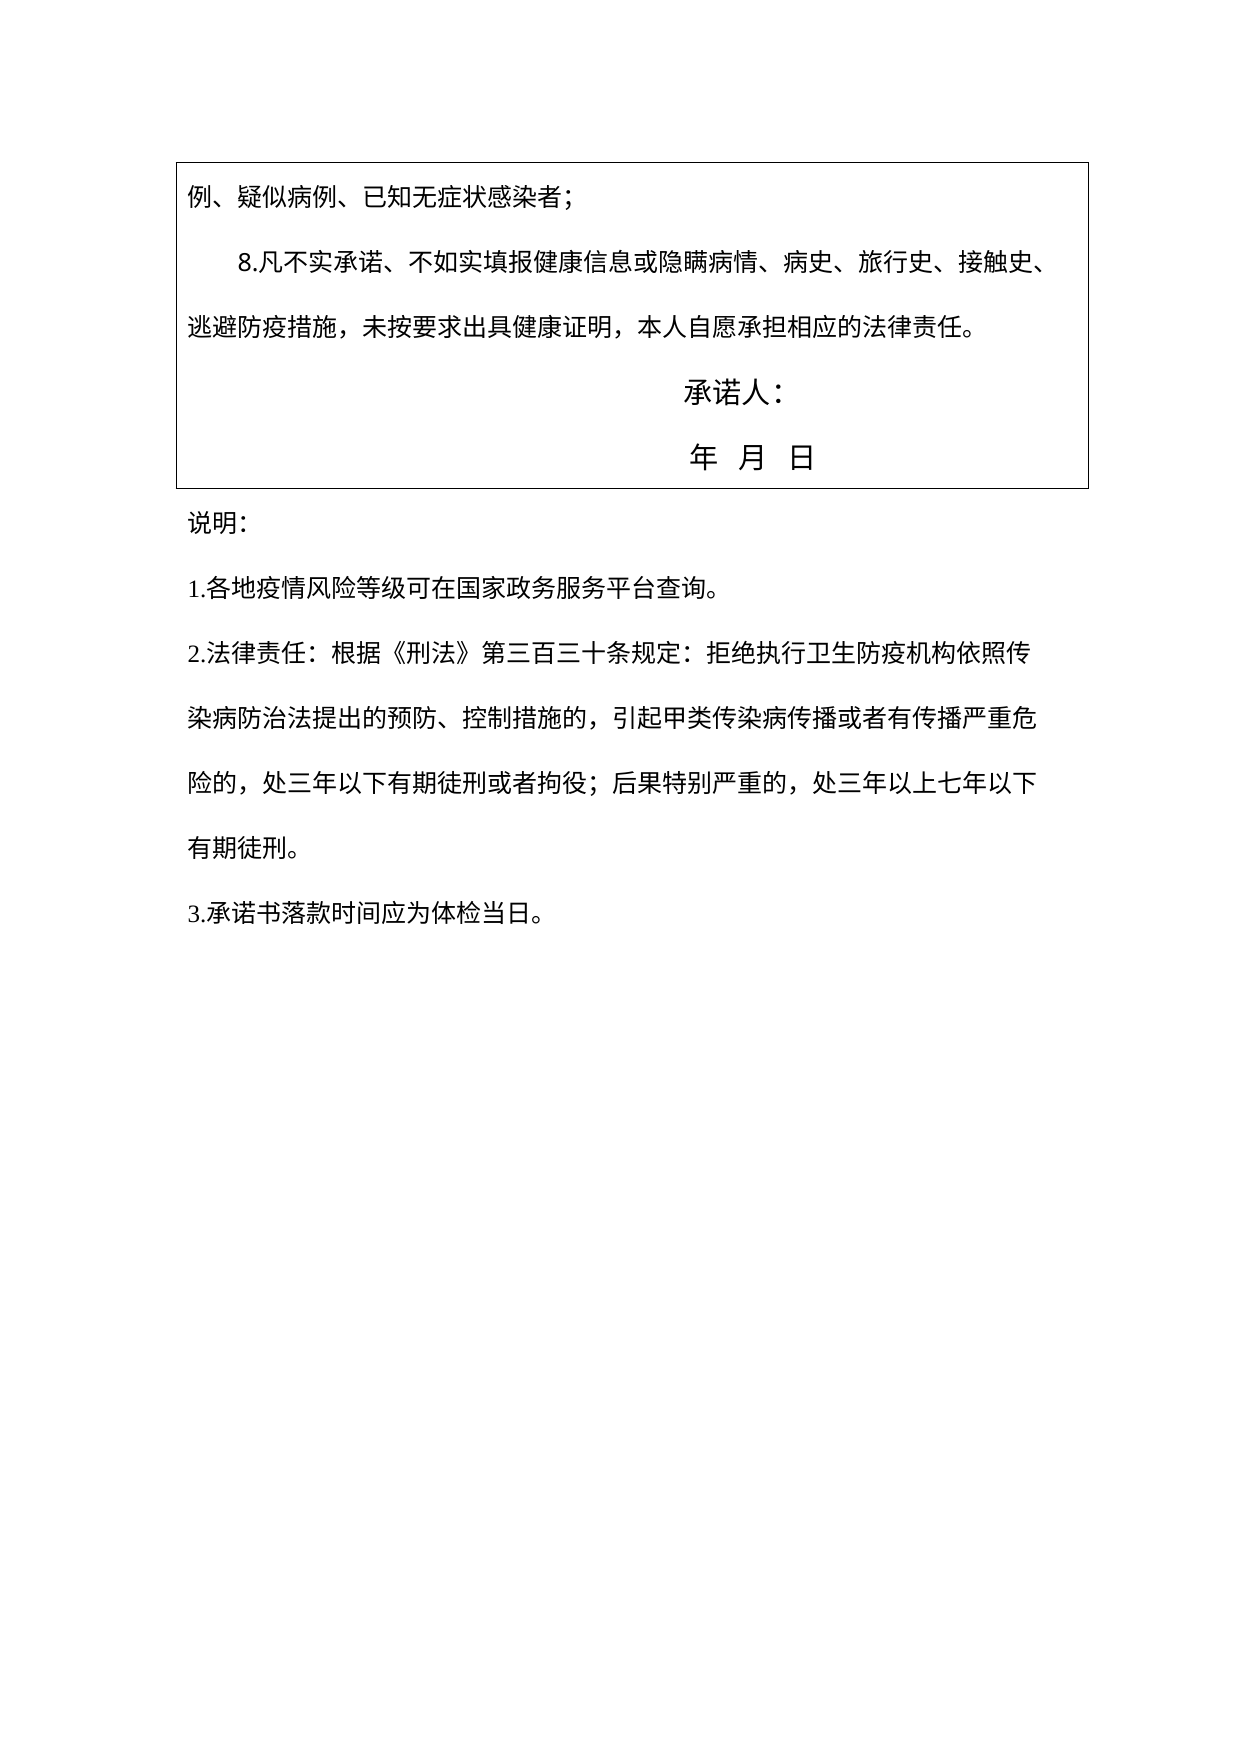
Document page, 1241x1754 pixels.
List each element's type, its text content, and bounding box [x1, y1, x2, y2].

text 1.各地疫情风险等级可在国家政务服务平台查询。 [187, 554, 1053, 619]
text 3.承诺书落款时间应为体检当日。 [187, 879, 1053, 944]
text 2.法律责任：根据《刑法》第三百三十条规定：拒绝执行卫生防疫机构依照传染病防治法提出的预防、控制措施的，引起甲类传染病传播或者有传播严重危险的，处三年以下有期徒刑或者拘役；后果特别严重的，处三年以上七年以下有期徒刑。 [187, 619, 1053, 879]
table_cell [177, 163, 1088, 488]
text 说明： [187, 489, 1053, 554]
